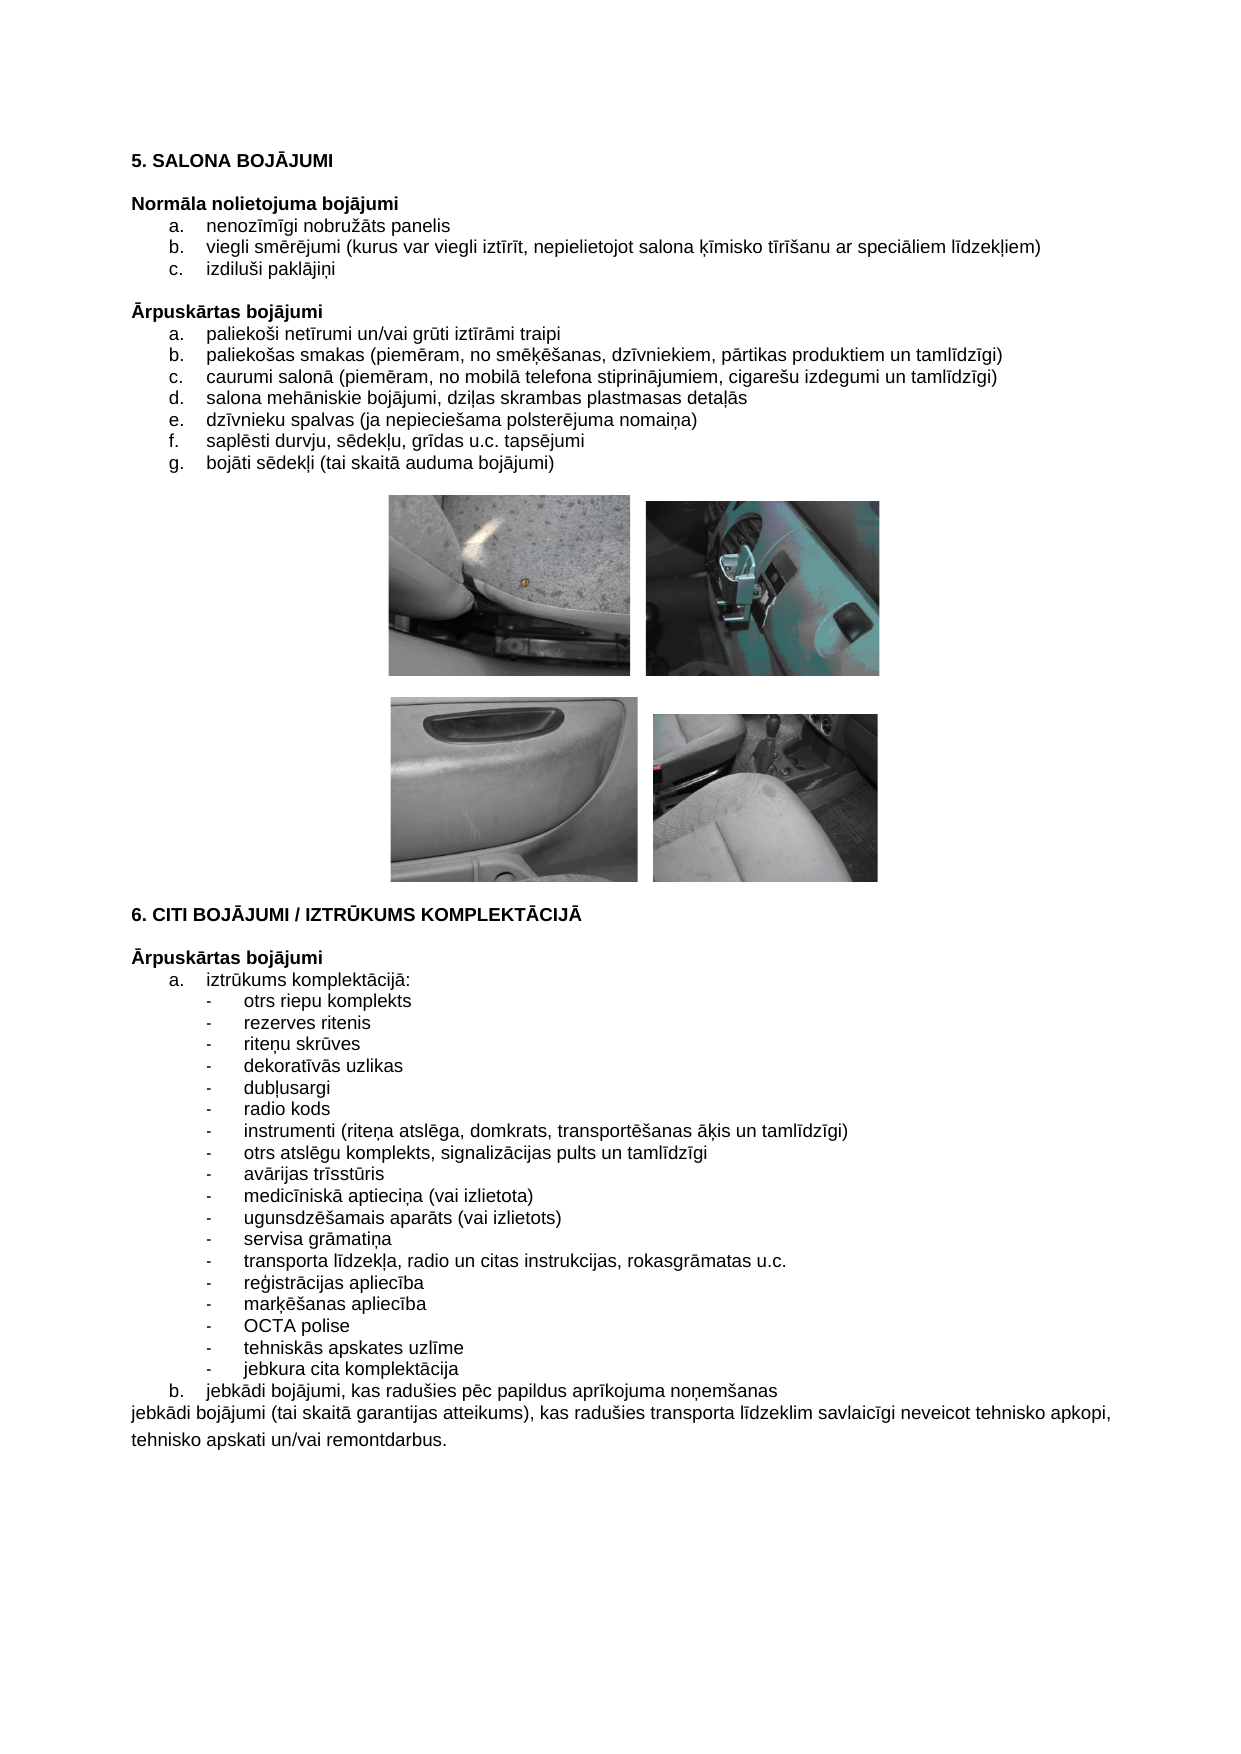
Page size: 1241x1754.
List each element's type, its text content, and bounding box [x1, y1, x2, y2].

text 5. Salona bojājumi [131, 150, 1137, 172]
picture [388, 495, 631, 676]
list caurumi salonā (piemēram, no mobilā telefona stiprinājumiem, cigarešu izdegumi un tamlīdzīgi) [169, 366, 1137, 387]
list dubļusargi [206, 1077, 1137, 1098]
text Normāla nolietojuma bojājumi [131, 193, 1137, 215]
text jebkādi bojājumi (tai skaitā garantijas atteikums), kas radušies transporta līdzeklim savlaicīgi neveicot tehnisko apkopi, tehnisko apskati un/vai remontdarbus. [131, 1401, 1137, 1452]
text Ārpuskārtas bojājumi [131, 301, 1137, 322]
list iztrūkums komplektācijā: [169, 968, 1137, 990]
list otrs atslēgu komplekts, signalizācijas pults un tamlīdzīgi [206, 1142, 1137, 1163]
list servisa grāmatiņa [206, 1228, 1137, 1250]
text Ārpuskārtas bojājumi [131, 947, 1137, 968]
list salona mehāniskie bojājumi, dziļas skrambas plastmasas detaļās [169, 387, 1137, 409]
list reģistrācijas apliecība [206, 1272, 1137, 1293]
picture [653, 714, 878, 882]
list bojāti sēdekļi (tai skaitā auduma bojājumi) [169, 452, 1137, 473]
picture [390, 697, 638, 882]
list paliekoši netīrumi un/vai grūti iztīrāmi traipi [169, 322, 1137, 344]
list paliekošas smakas (piemēram, no smēķēšanas, dzīvniekiem, pārtikas produktiem un tamlīdzīgi) [169, 344, 1137, 366]
list dzīvnieku spalvas (ja nepieciešama polsterējuma nomaiņa) [169, 409, 1137, 430]
list ugunsdzēšamais aparāts (vai izlietots) [206, 1207, 1137, 1228]
list saplēsti durvju, sēdekļu, grīdas u.c. tapsējumi [169, 430, 1137, 452]
list tehniskās apskates uzlīme [206, 1337, 1137, 1358]
list marķēšanas apliecība [206, 1293, 1137, 1315]
list izdiluši paklājiņi [169, 258, 1137, 279]
picture [645, 501, 880, 676]
list jebkura cita komplektācija [206, 1358, 1137, 1380]
list medicīniskā aptieciņa (vai izlietota) [206, 1185, 1137, 1207]
list avārijas trīsstūris [206, 1163, 1137, 1185]
list OCTA polise [206, 1315, 1137, 1337]
list nenozīmīgi nobružāts panelis [169, 215, 1137, 236]
list otrs riepu komplekts [206, 990, 1137, 1012]
list jebkādi bojājumi, kas radušies pēc papildus aprīkojuma noņemšanas [169, 1380, 1137, 1401]
list instrumenti (riteņa atslēga, domkrats, transportēšanas āķis un tamlīdzīgi) [206, 1120, 1137, 1142]
list transporta līdzekļa, radio un citas instrukcijas, rokasgrāmatas u.c. [206, 1250, 1137, 1272]
list dekoratīvās uzlikas [206, 1055, 1137, 1077]
list radio kods [206, 1098, 1137, 1120]
list rezerves ritenis [206, 1012, 1137, 1033]
list viegli smērējumi (kurus var viegli iztīrīt, nepielietojot salona ķīmisko tīrīšanu ar speciāliem līdzekļiem) [169, 236, 1137, 258]
text 6. CITI bojājumi / IZTRŪKUMS KOMPLEKTĀCIJĀ [131, 904, 1137, 925]
list riteņu skrūves [206, 1033, 1137, 1055]
